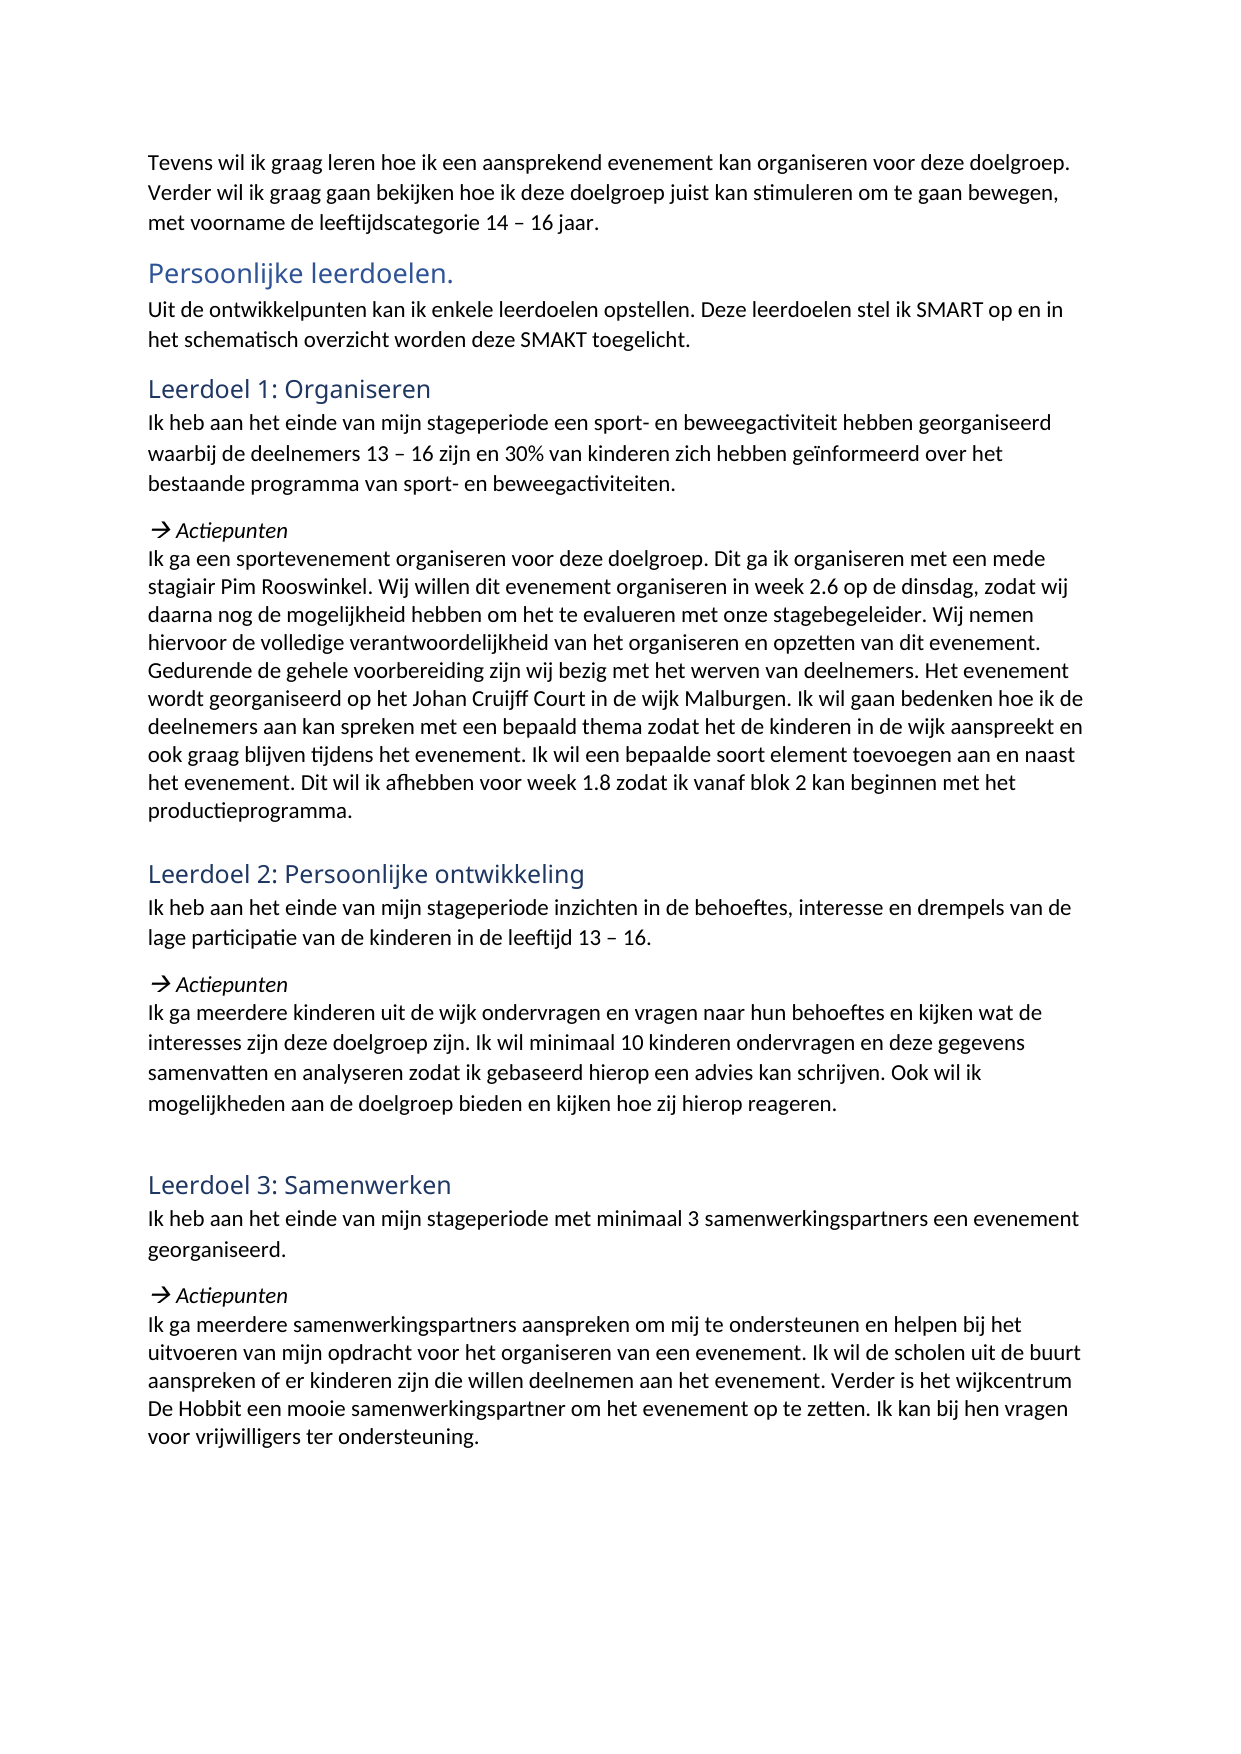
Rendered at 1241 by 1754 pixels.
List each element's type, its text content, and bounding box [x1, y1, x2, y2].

text Uit de ontwikkelpunten kan ik enkele leerdoelen opstellen. Deze leerdoelen stel ik SMART op en in het schematisch overzicht worden deze SMAKT toegelicht. [148, 295, 1093, 353]
text Ik ga meerdere samenwerkingspartners aanspreken om mij te ondersteunen en helpen bij het uitvoeren van mijn opdracht voor het organiseren van een evenement. Ik wil de scholen uit de buurt aanspreken of er kinderen zijn die willen deelnemen aan het evenement. Verder is het wijkcentrum De Hobbit een mooie samenwerkingspartner om het evenement op te zetten. Ik kan bij hen vragen voor vrijwilligers ter ondersteuning. [148, 1310, 1093, 1450]
subtitle Leerdoel 1: Organiseren [148, 372, 1093, 406]
subtitle Persoonlijke leerdoelen. [148, 255, 1093, 292]
text Ik heb aan het einde van mijn stageperiode inzichten in de behoeftes, interesse en drempels van de lage participatie van de kinderen in de leeftijd 13 – 16. [148, 893, 1093, 951]
text Ik ga een sportevenement organiseren voor deze doelgroep. Dit ga ik organiseren met een mede stagiair Pim Rooswinkel. Wij willen dit evenement organiseren in week 2.6 op de dinsdag, zodat wij daarna nog de mogelijkheid hebben om het te evalueren met onze stagebegeleider. Wij nemen hiervoor de volledige verantwoordelijkheid van het organiseren en opzetten van dit evenement. Gedurende de gehele voorbereiding zijn wij bezig met het werven van deelnemers. Het evenement wordt georganiseerd op het Johan Cruijff Court in de wijk Malburgen. Ik wil gaan bedenken hoe ik de deelnemers aan kan spreken met een bepaald thema zodat het de kinderen in de wijk aanspreekt en ook graag blijven tijdens het evenement. Ik wil een bepaalde soort element toevoegen aan en naast het evenement. Dit wil ik afhebben voor week 1.8 zodat ik vanaf blok 2 kan beginnen met het productieprogramma. [148, 544, 1093, 824]
text Actiepunten [148, 1282, 1093, 1310]
text Ik heb aan het einde van mijn stageperiode een sport- en beweegactiviteit hebben georganiseerd waarbij de deelnemers 13 – 16 zijn en 30% van kinderen zich hebben geïnformeerd over het bestaande programma van sport- en beweegactiviteiten. [148, 408, 1093, 497]
subtitle Leerdoel 3: Samenwerken [148, 1168, 1093, 1202]
text Actiepunten [148, 516, 1093, 544]
text Ik heb aan het einde van mijn stageperiode met minimaal 3 samenwerkingspartners een evenement georganiseerd. [148, 1204, 1093, 1263]
text Actiepunten [148, 970, 1093, 998]
text Ik ga meerdere kinderen uit de wijk ondervragen en vragen naar hun behoeftes en kijken wat de interesses zijn deze doelgroep zijn. Ik wil minimaal 10 kinderen ondervragen en deze gegevens samenvatten en analyseren zodat ik gebaseerd hierop een advies kan schrijven. Ook wil ik mogelijkheden aan de doelgroep bieden en kijken hoe zij hierop reageren. [148, 998, 1093, 1117]
text Tevens wil ik graag leren hoe ik een aansprekend evenement kan organiseren voor deze doelgroep. Verder wil ik graag gaan bekijken hoe ik deze doelgroep juist kan stimuleren om te gaan bewegen, met voorname de leeftijdscategorie 14 – 16 jaar. [148, 148, 1093, 236]
subtitle Leerdoel 2: Persoonlijke ontwikkeling [148, 856, 1093, 890]
